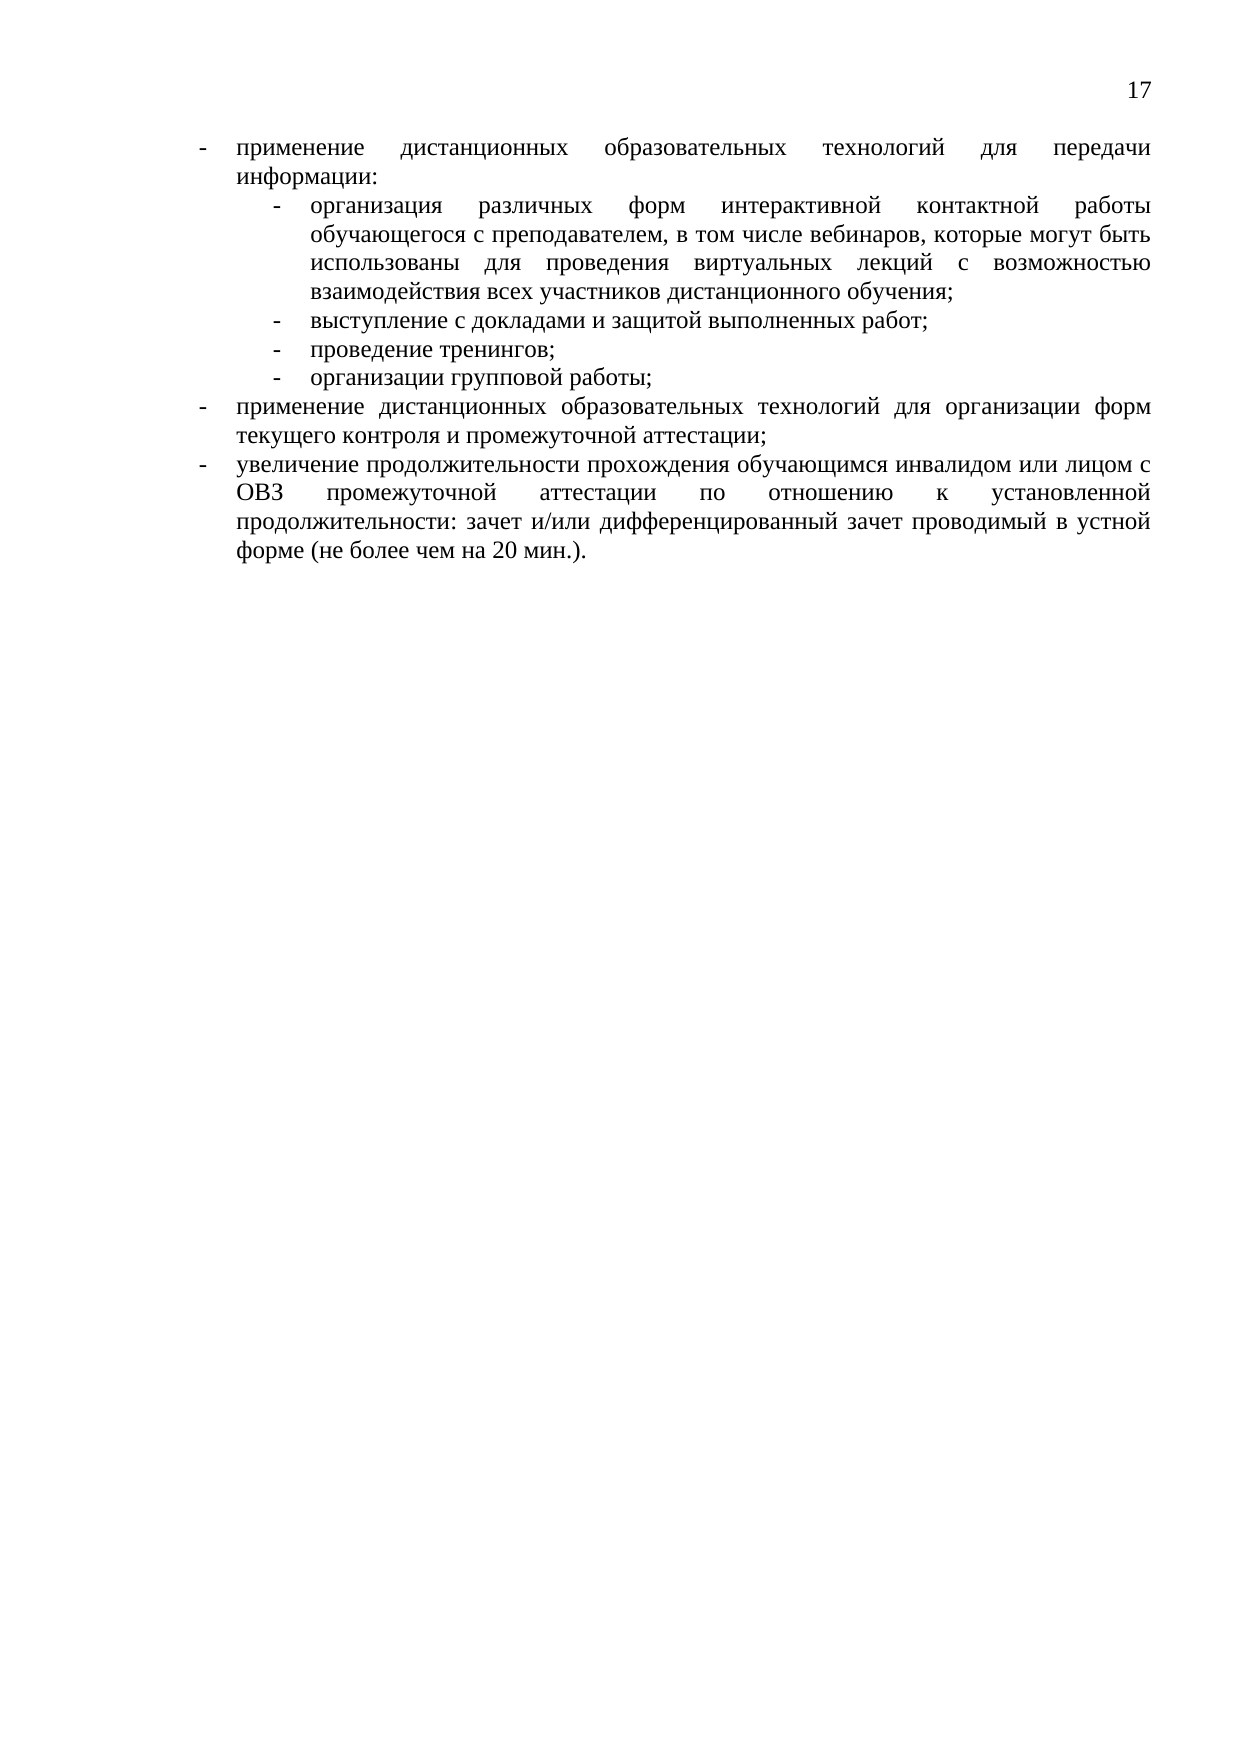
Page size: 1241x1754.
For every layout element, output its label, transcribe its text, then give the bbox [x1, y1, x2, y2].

list организации групповой работы; [273, 362, 1152, 391]
list организация различных форм интерактивной контактной работы обучающегося с преподавателем, в том числе вебинаров, которые могут быть использованы для проведения виртуальных лекций с возможностью взаимодействия всех участников дистанционного обучения; [273, 190, 1152, 305]
list увеличение продолжительности прохождения обучающимся инвалидом или лицом с ОВЗ промежуточной аттестации по отношению к установленной продолжительности: зачет и/или дифференцированный зачет проводимый в устной форме (не более чем на 20 мин.). [199, 449, 1152, 564]
list применение дистанционных образовательных технологий для организации форм текущего контроля и промежуточной аттестации; [199, 391, 1152, 449]
list применение дистанционных образовательных технологий для передачи информации: [199, 132, 1152, 190]
list проведение тренингов; [273, 334, 1152, 362]
list выступление с докладами и защитой выполненных работ; [273, 305, 1152, 334]
